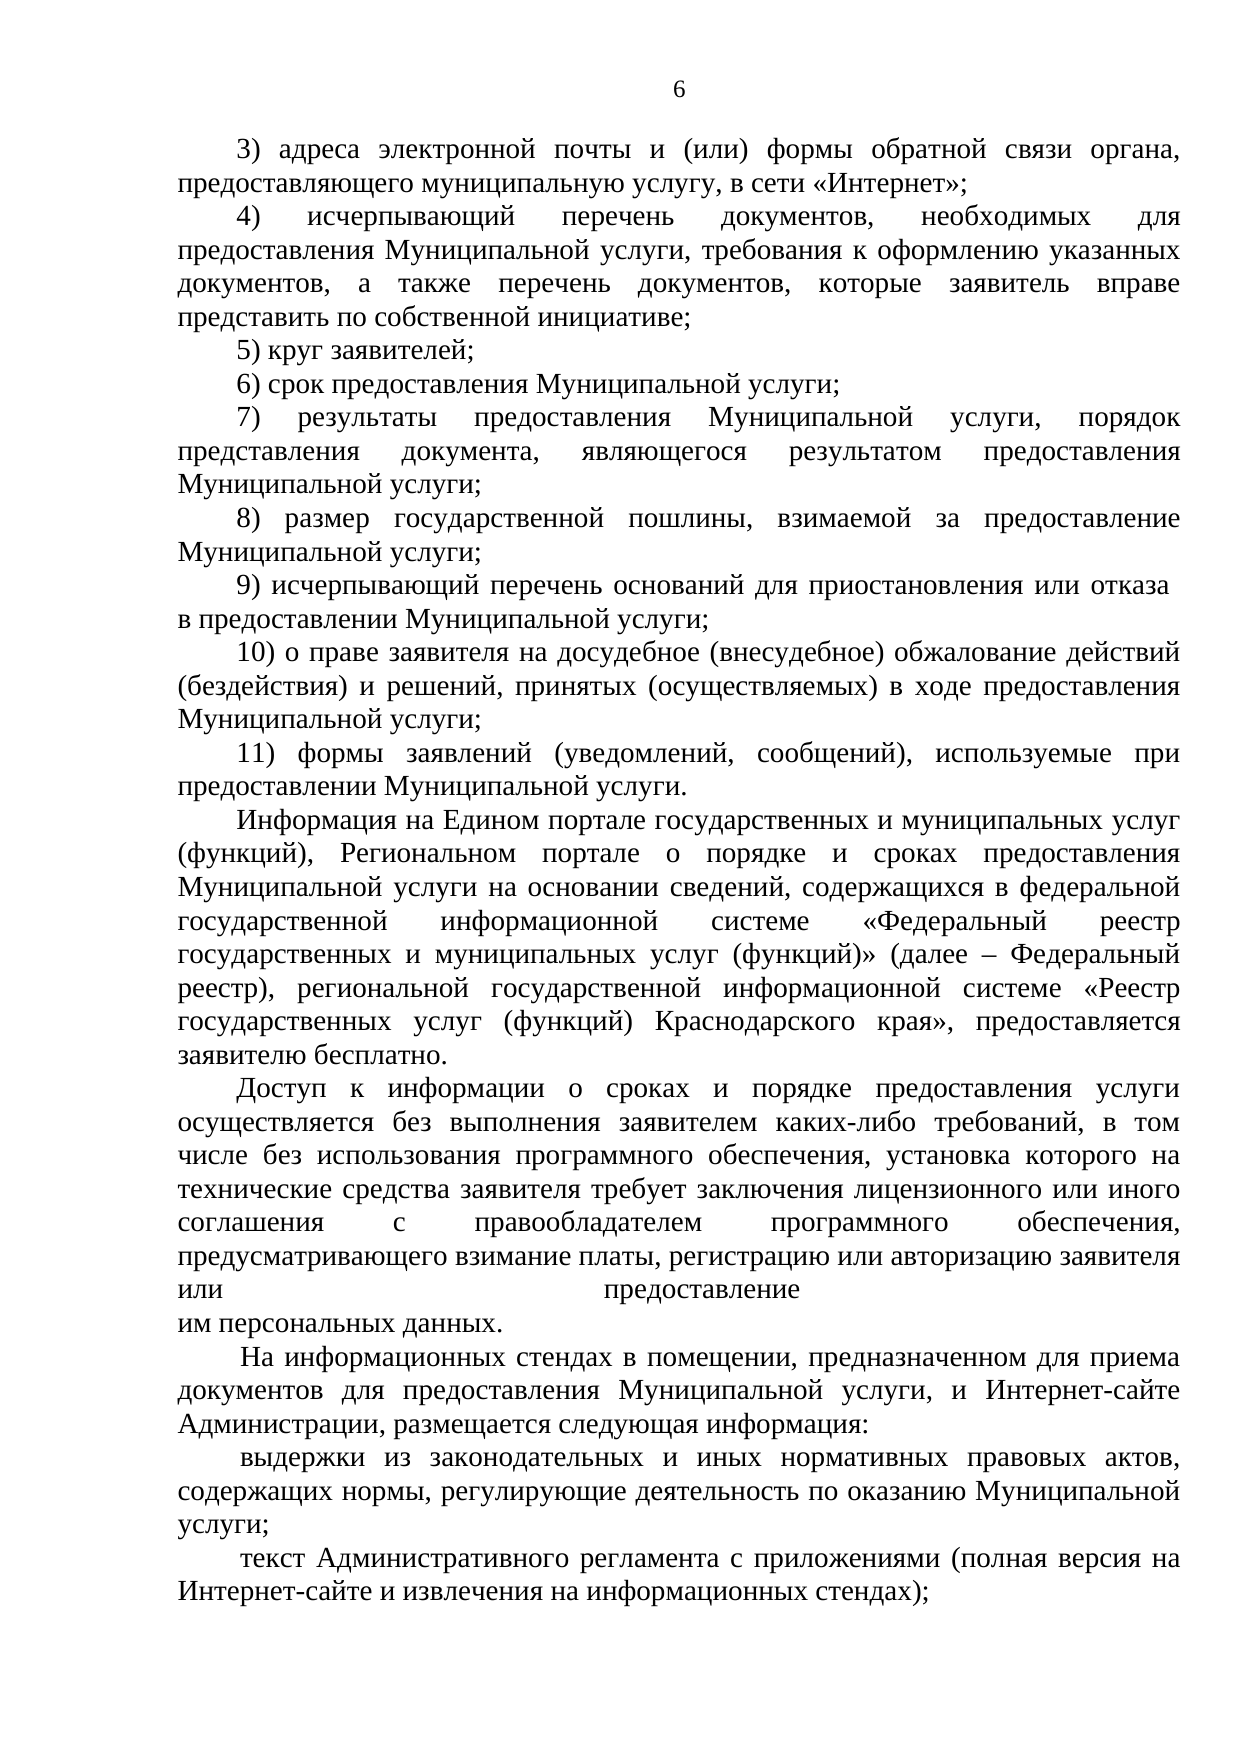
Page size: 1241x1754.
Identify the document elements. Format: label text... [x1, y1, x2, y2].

text Доступ к информации о сроках и порядке предоставления услуги осуществляется без выполнения заявителем каких-либо требований, в том числе без использования программного обеспечения, установка которого на технические средства заявителя требует заключения лицензионного или иного соглашения с правообладателем программного обеспечения, предусматривающего взимание платы, регистрацию или авторизацию заявителя или предоставление им персональных данных. [177, 1070, 1181, 1339]
text выдержки из законодательных и иных нормативных правовых актов, содержащих нормы, регулирующие деятельность по оказанию Муниципальной услуги; [177, 1439, 1181, 1540]
text 9) исчерпывающий перечень оснований для приостановления или отказа в предоставлении Муниципальной услуги; [177, 567, 1181, 634]
text 6) срок предоставления Муниципальной услуги; [177, 366, 1181, 399]
text 8) размер государственной пошлины, взимаемой за предоставление Муниципальной услуги; [177, 500, 1181, 567]
text 4) исчерпывающий перечень документов, необходимых для предоставления Муниципальной услуги, требования к оформлению указанных документов, а также перечень документов, которые заявитель вправе представить по собственной инициативе; [177, 198, 1181, 332]
text На информационных стендах в помещении, предназначенном для приема документов для предоставления Муниципальной услуги, и Интернет-сайте Администрации, размещается следующая информация: [177, 1339, 1181, 1439]
text 10) о праве заявителя на досудебное (внесудебное) обжалование действий (бездействия) и решений, принятых (осуществляемых) в ходе предоставления Муниципальной услуги; [177, 634, 1181, 735]
text 5) круг заявителей; [177, 332, 1181, 366]
text текст Административного регламента с приложениями (полная версия на Интернет-сайте и извлечения на информационных стендах); [177, 1540, 1181, 1607]
text Информация на Едином портале государственных и муниципальных услуг (функций), Региональном портале о порядке и сроках предоставления Муниципальной услуги на основании сведений, содержащихся в федеральной государственной информационной системе «Федеральный реестр государственных и муниципальных услуг (функций)» (далее – Федеральный реестр), региональной государственной информационной системе «Реестр государственных услуг (функций) Краснодарского края», предоставляется заявителю бесплатно. [177, 802, 1181, 1070]
text 11) формы заявлений (уведомлений, сообщений), используемые при предоставлении Муниципальной услуги. [177, 735, 1181, 802]
text 3) адреса электронной почты и (или) формы обратной связи органа, предоставляющего муниципальную услугу, в сети «Интернет»; [177, 131, 1181, 198]
text 7) результаты предоставления Муниципальной услуги, порядок представления документа, являющегося результатом предоставления Муниципальной услуги; [177, 399, 1181, 500]
